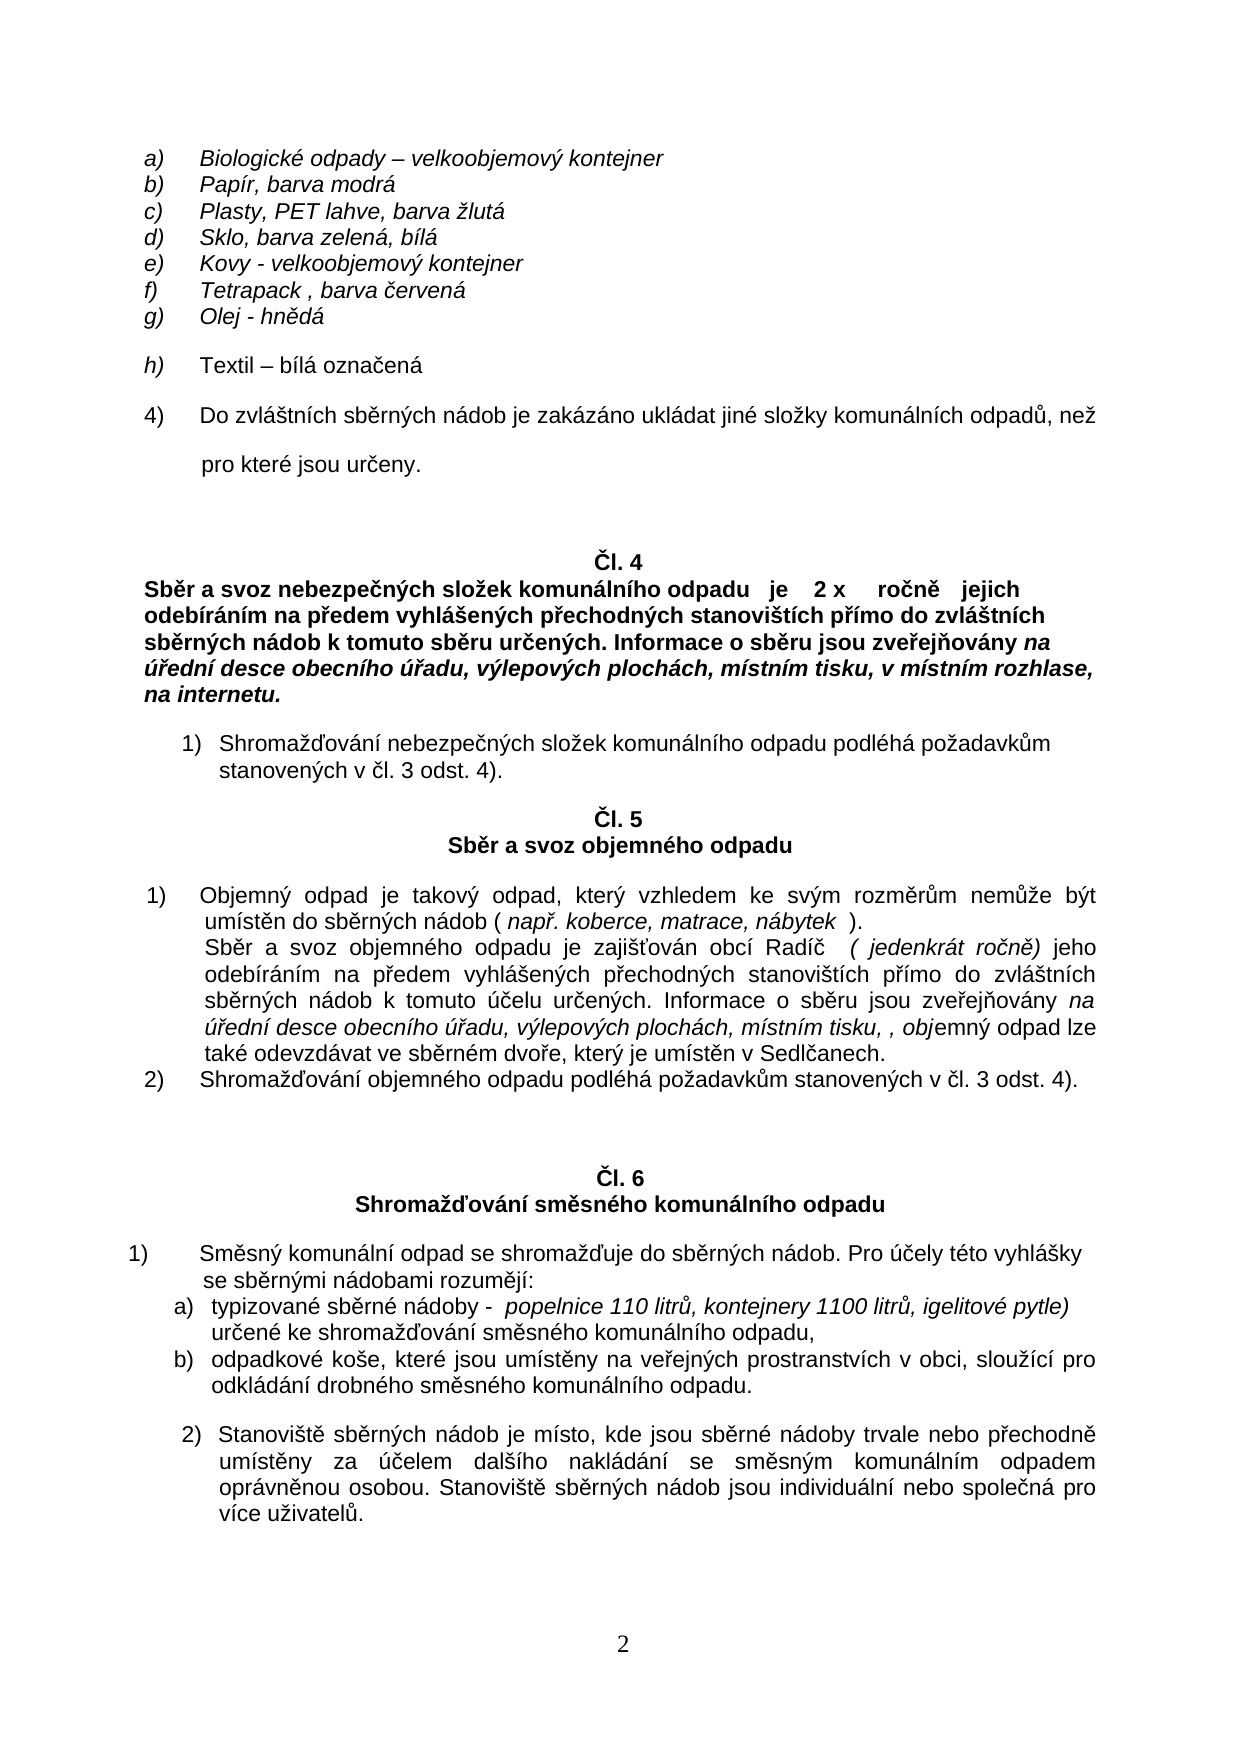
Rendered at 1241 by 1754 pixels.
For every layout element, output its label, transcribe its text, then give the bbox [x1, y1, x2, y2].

text Shromažďování směsného komunálního odpadu [144, 1191, 1097, 1217]
text pro které jsou určeny. [144, 451, 1097, 477]
list Objemný odpad je takový odpad, který vzhledem ke svým rozměrům nemůže být umístěn do sběrných nádob ( např. koberce, matrace, nábytek ). [146, 882, 1097, 934]
list Shromažďování nebezpečných složek komunálního odpadu podléhá požadavkům stanovených v čl. 3 odst. 4). [181, 730, 1097, 783]
text 1) Směsný komunální odpad se shromažďuje do sběrných nádob. Pro účely této vyhlášky se sběrnými nádobami rozumějí: [128, 1240, 1097, 1293]
list Papír, barva modrá [144, 171, 1097, 198]
list Textil – bílá označená [144, 352, 1097, 379]
text Sběr a svoz nebezpečných složek komunálního odpadu je 2 x ročně jejich odebíráním na předem vyhlášených přechodných stanovištích přímo do zvláštních sběrných nádob k tomuto sběru určených. Informace o sběru jsou zveřejňovány na úřední desce obecního úřadu, výlepových plochách, místním tisku, v místním rozhlase, na internetu. [144, 576, 1097, 707]
list Sklo, barva zelená, bílá [144, 224, 1097, 250]
list Do zvláštních sběrných nádob je zakázáno ukládat jiné složky komunálních odpadů, než [144, 402, 1097, 428]
list Shromažďování objemného odpadu podléhá požadavkům stanovených v čl. 3 odst. 4). [144, 1066, 1097, 1092]
text Čl. 5 [594, 806, 1097, 832]
text Čl. 4 [594, 549, 1097, 576]
list Plasty, PET lahve, barva žlutá [144, 198, 1097, 224]
list Kovy - velkoobjemový kontejner [144, 250, 1097, 277]
list Biologické odpady – velkoobjemový kontejner [144, 145, 1097, 171]
text Čl. 6 [144, 1165, 1097, 1191]
list typizované sběrné nádoby - popelnice 110 litrů, kontejnery 1100 litrů, igelitové pytle) [173, 1293, 1097, 1319]
text Sběr a svoz objemného odpadu [144, 832, 1097, 859]
list Stanoviště sběrných nádob je místo, kde jsou sběrné nádoby trvale nebo přechodně umístěny za účelem dalšího nakládání se směsným komunálním odpadem oprávněnou osobou. Stanoviště sběrných nádob jsou individuální nebo společná pro více uživatelů. [181, 1421, 1097, 1527]
list Tetrapack , barva červená [144, 277, 1097, 303]
list odpadkové koše, které jsou umístěny na veřejných prostranstvích v obci, sloužící pro odkládání drobného směsného komunálního odpadu. [173, 1346, 1097, 1398]
text určené ke shromažďování směsného komunálního odpadu, [211, 1319, 1097, 1346]
text Sběr a svoz objemného odpadu je zajišťován obcí Radíč ( jedenkrát ročně) jeho odebíráním na předem vyhlášených přechodných stanovištích přímo do zvláštních sběrných nádob k tomuto účelu určených. Informace o sběru jsou zveřejňovány na úřední desce obecního úřadu, výlepových plochách, místním tisku, , objemný odpad lze také odevzdávat ve sběrném dvoře, který je umístěn v Sedlčanech. [204, 934, 1097, 1066]
list Olej - hnědá [144, 303, 1097, 329]
